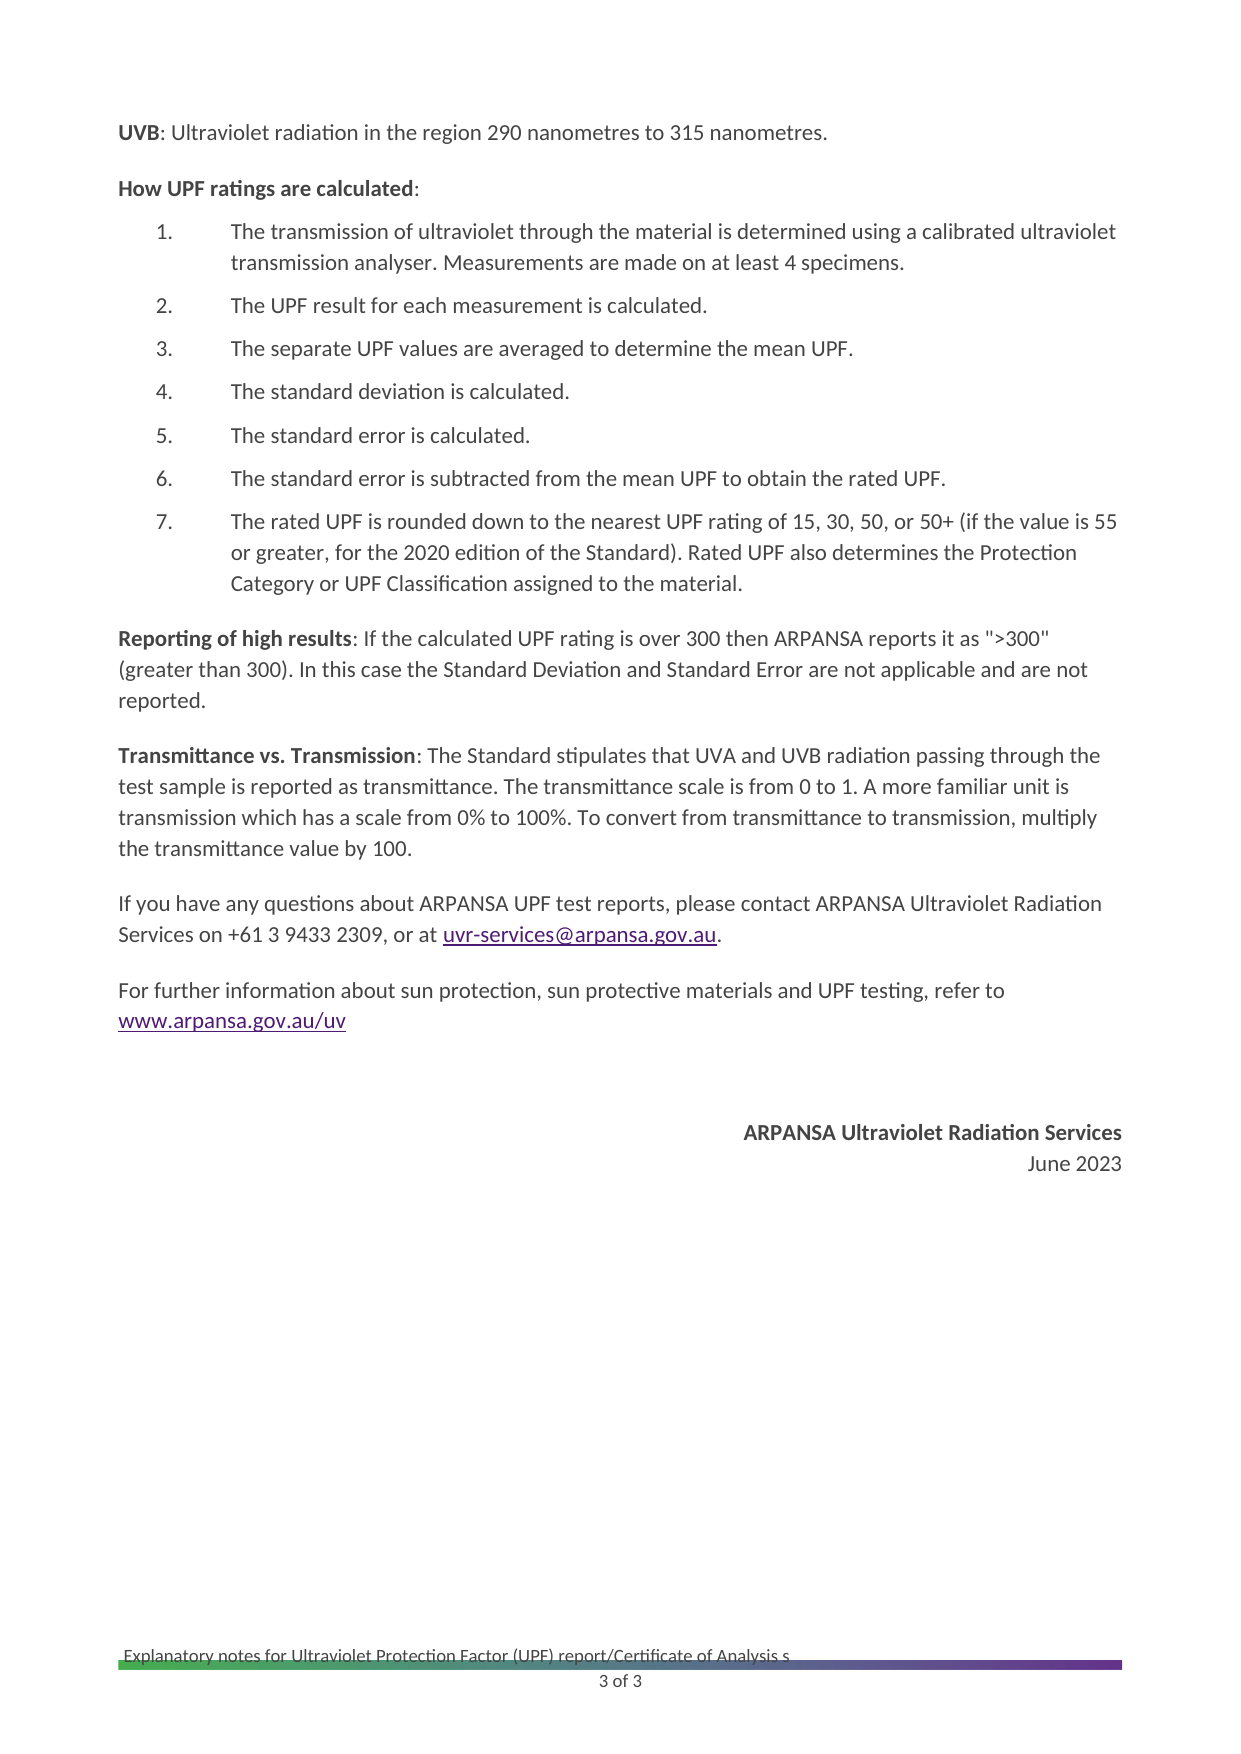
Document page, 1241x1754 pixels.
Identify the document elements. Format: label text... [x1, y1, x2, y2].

list The standard deviation is calculated. [156, 377, 1122, 406]
list The standard error is subtracted from the mean UPF to obtain the rated UPF. [156, 464, 1122, 492]
text For further information about sun protection, sun protective materials and UPF testing, refer to www.arpansa.gov.au/uv [118, 976, 1122, 1035]
text UVB: Ultraviolet radiation in the region 290 nanometres to 315 nanometres. [118, 118, 1122, 146]
picture [118, 1660, 1123, 1670]
list The rated UPF is rounded down to the nearest UPF rating of 15, 30, 50, or 50+ (if the value is 55 or greater, for the 2020 edition of the Standard). Rated UPF also determines the Protection Category or UPF Classification assigned to the material. [156, 507, 1122, 597]
list The separate UPF values are averaged to determine the mean UPF. [156, 334, 1122, 362]
text If you have any questions about ARPANSA UPF test reports, please contact ARPANSA Ultraviolet Radiation Services on +61 3 9433 2309, or at uvr-services@arpansa.gov.au. [118, 889, 1122, 948]
text Transmittance vs. Transmission: The Standard stipulates that UVA and UVB radiation passing through the test sample is reported as transmittance. The transmittance scale is from 0 to 1. A more familiar unit is transmission which has a scale from 0% to 100%. To convert from transmittance to transmission, multiply the transmittance value by 100. [118, 742, 1122, 862]
text Reporting of high results: If the calculated UPF rating is over 300 then ARPANSA reports it as ">300" (greater than 300). In this case the Standard Deviation and Standard Error are not applicable and are not reported. [118, 624, 1122, 714]
text How UPF ratings are calculated: [118, 174, 1122, 202]
list The transmission of ultraviolet through the material is determined using a calibrated ultraviolet transmission analyser. Measurements are made on at least 4 specimens. [156, 217, 1122, 276]
list The UPF result for each measurement is calculated. [156, 291, 1122, 319]
text ARPANSA Ultraviolet Radiation Services June 2023 [118, 1118, 1122, 1177]
list The standard error is calculated. [156, 421, 1122, 449]
